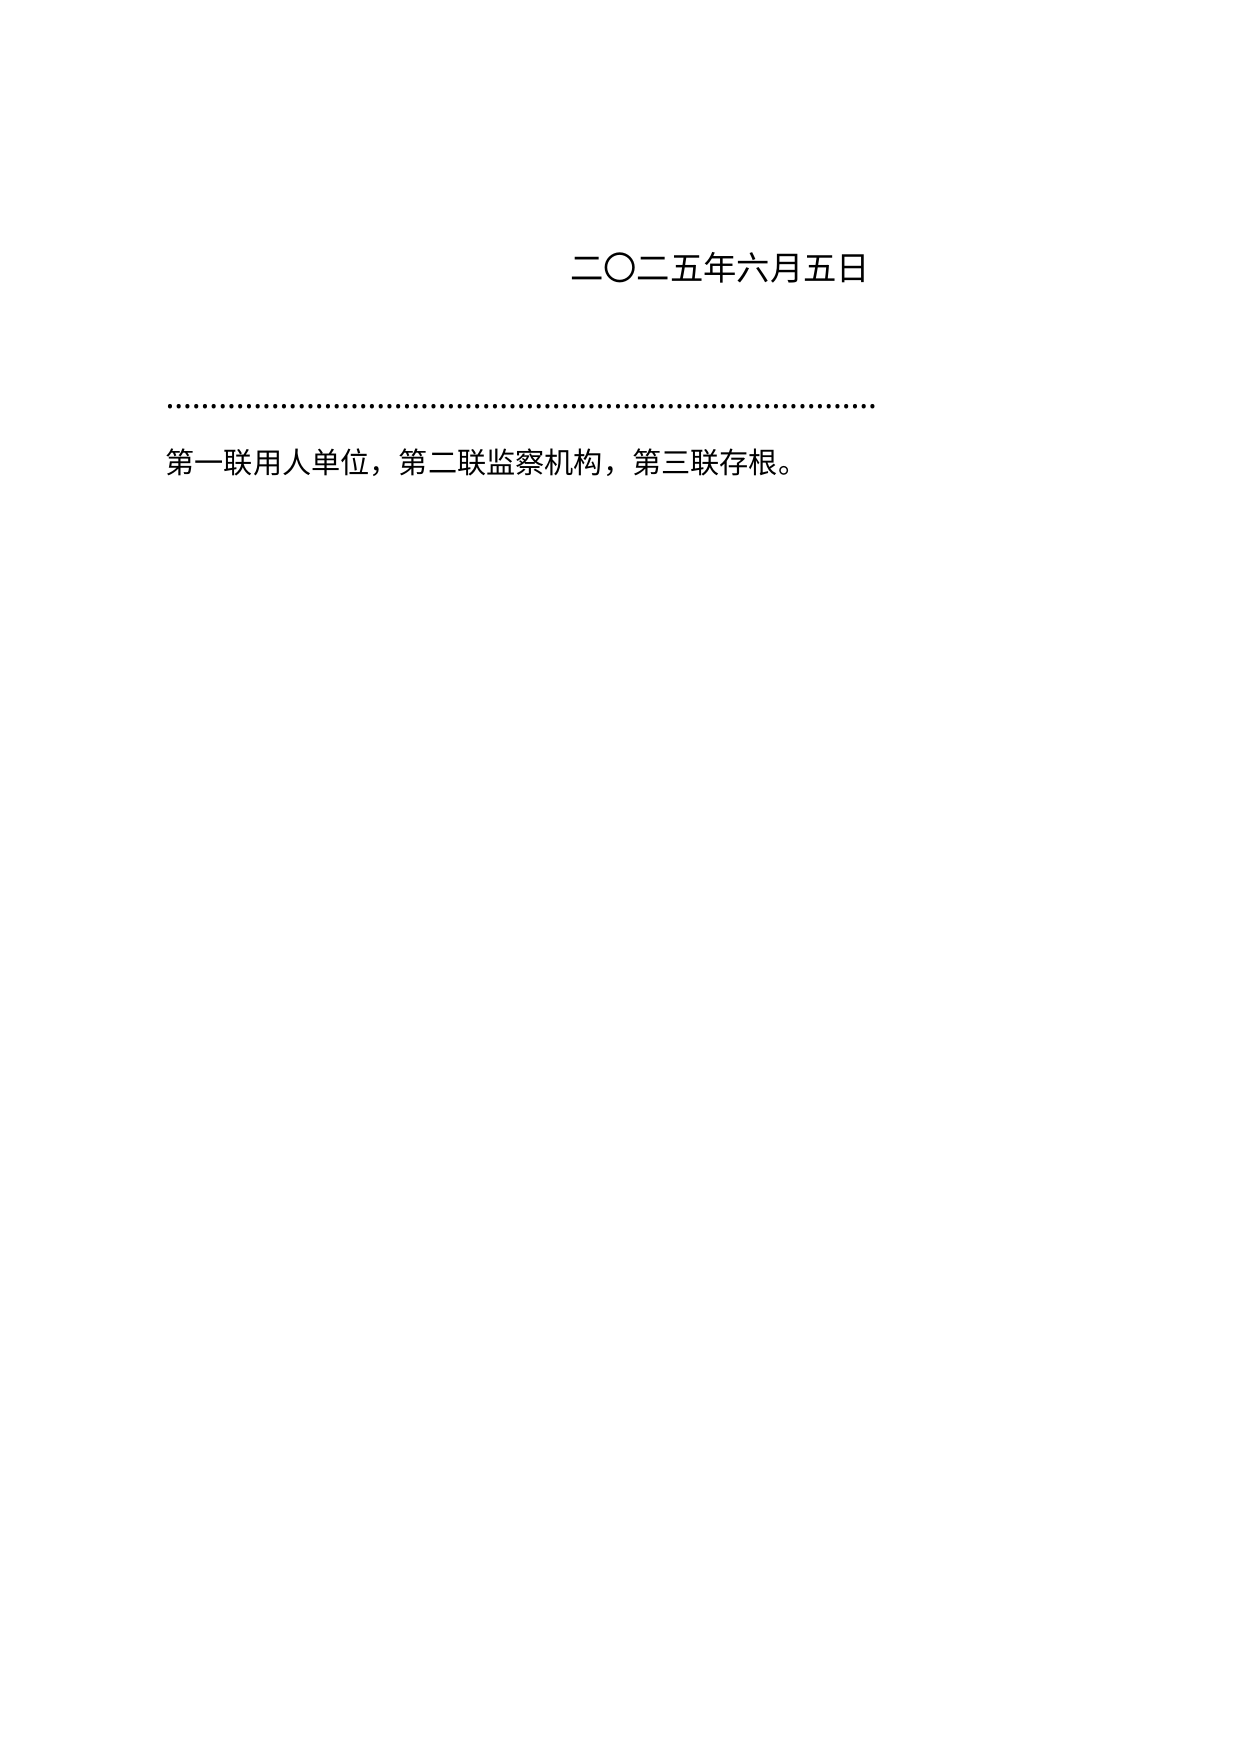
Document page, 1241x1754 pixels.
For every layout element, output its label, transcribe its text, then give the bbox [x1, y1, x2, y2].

text 二〇二五年六月五日 [165, 233, 1087, 298]
text ……………………………………………………………………… [165, 363, 1087, 428]
text 第一联用人单位，第二联监察机构，第三联存根。 [165, 428, 1087, 493]
